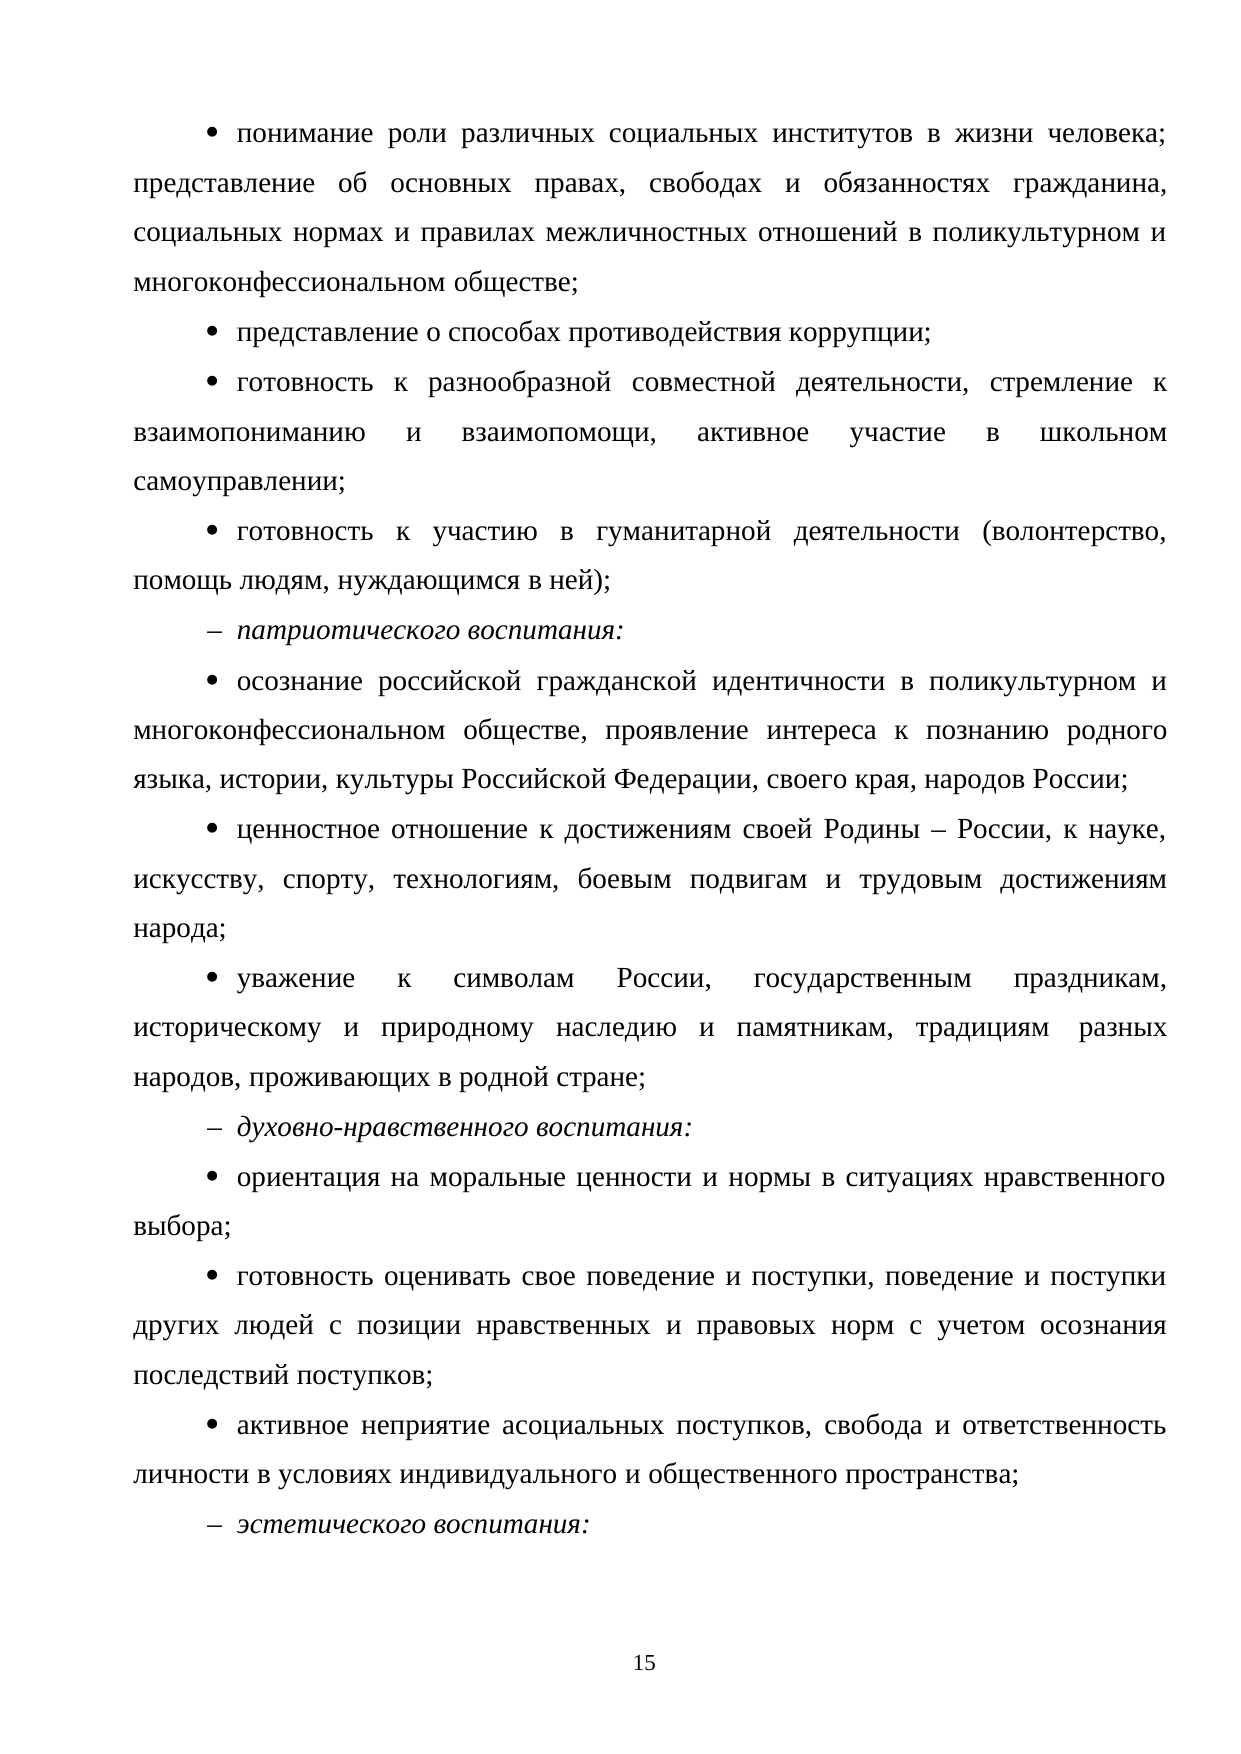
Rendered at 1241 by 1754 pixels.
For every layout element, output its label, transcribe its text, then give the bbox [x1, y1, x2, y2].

list ориентация на моральные ценности и нормы в ситуациях нравственного выбора; [133, 1159, 1167, 1242]
list патриотического воспитания: [207, 612, 1194, 646]
list готовность к участию в гуманитарной деятельности (волонтерство, помощь людям, нуждающимся в ней); [133, 513, 1167, 596]
list духовно-нравственного воспитания: [207, 1109, 1194, 1143]
list ценностное отношение к достижениям своей Родины – России, к науке, искусству, спорту, технологиям, боевым подвигам и трудовым достижениям народа; [133, 811, 1167, 943]
list понимание роли различных социальных институтов в жизни человека; представление об основных правах, свободах и обязанностях гражданина, социальных нормах и правилах межличностных отношений в поликультурном и многоконфессиональном обществе; [133, 115, 1167, 298]
list готовность оценивать свое поведение и поступки, поведение и поступки других людей с позиции нравственных и правовых норм с учетом осознания последствий поступков; [133, 1258, 1167, 1390]
list уважение к символам России, государственным праздникам, историческому и природному наследию и памятникам, традициям разных народов, проживающих в родной стране; [133, 960, 1167, 1092]
list осознание российской гражданской идентичности в поликультурном и многоконфессиональном обществе, проявление интереса к познанию родного языка, истории, культуры Российской Федерации, своего края, народов России; [133, 663, 1167, 795]
list эстетического воспитания: [207, 1506, 1194, 1539]
list представление о способах противодействия коррупции; [207, 314, 1194, 348]
list готовность к разнообразной совместной деятельности, стремление к взаимопониманию и взаимопомощи, активное участие в школьном самоуправлении; [133, 364, 1167, 497]
list активное неприятие асоциальных поступков, свобода и ответственность личности в условиях индивидуального и общественного пространства; [133, 1407, 1167, 1489]
